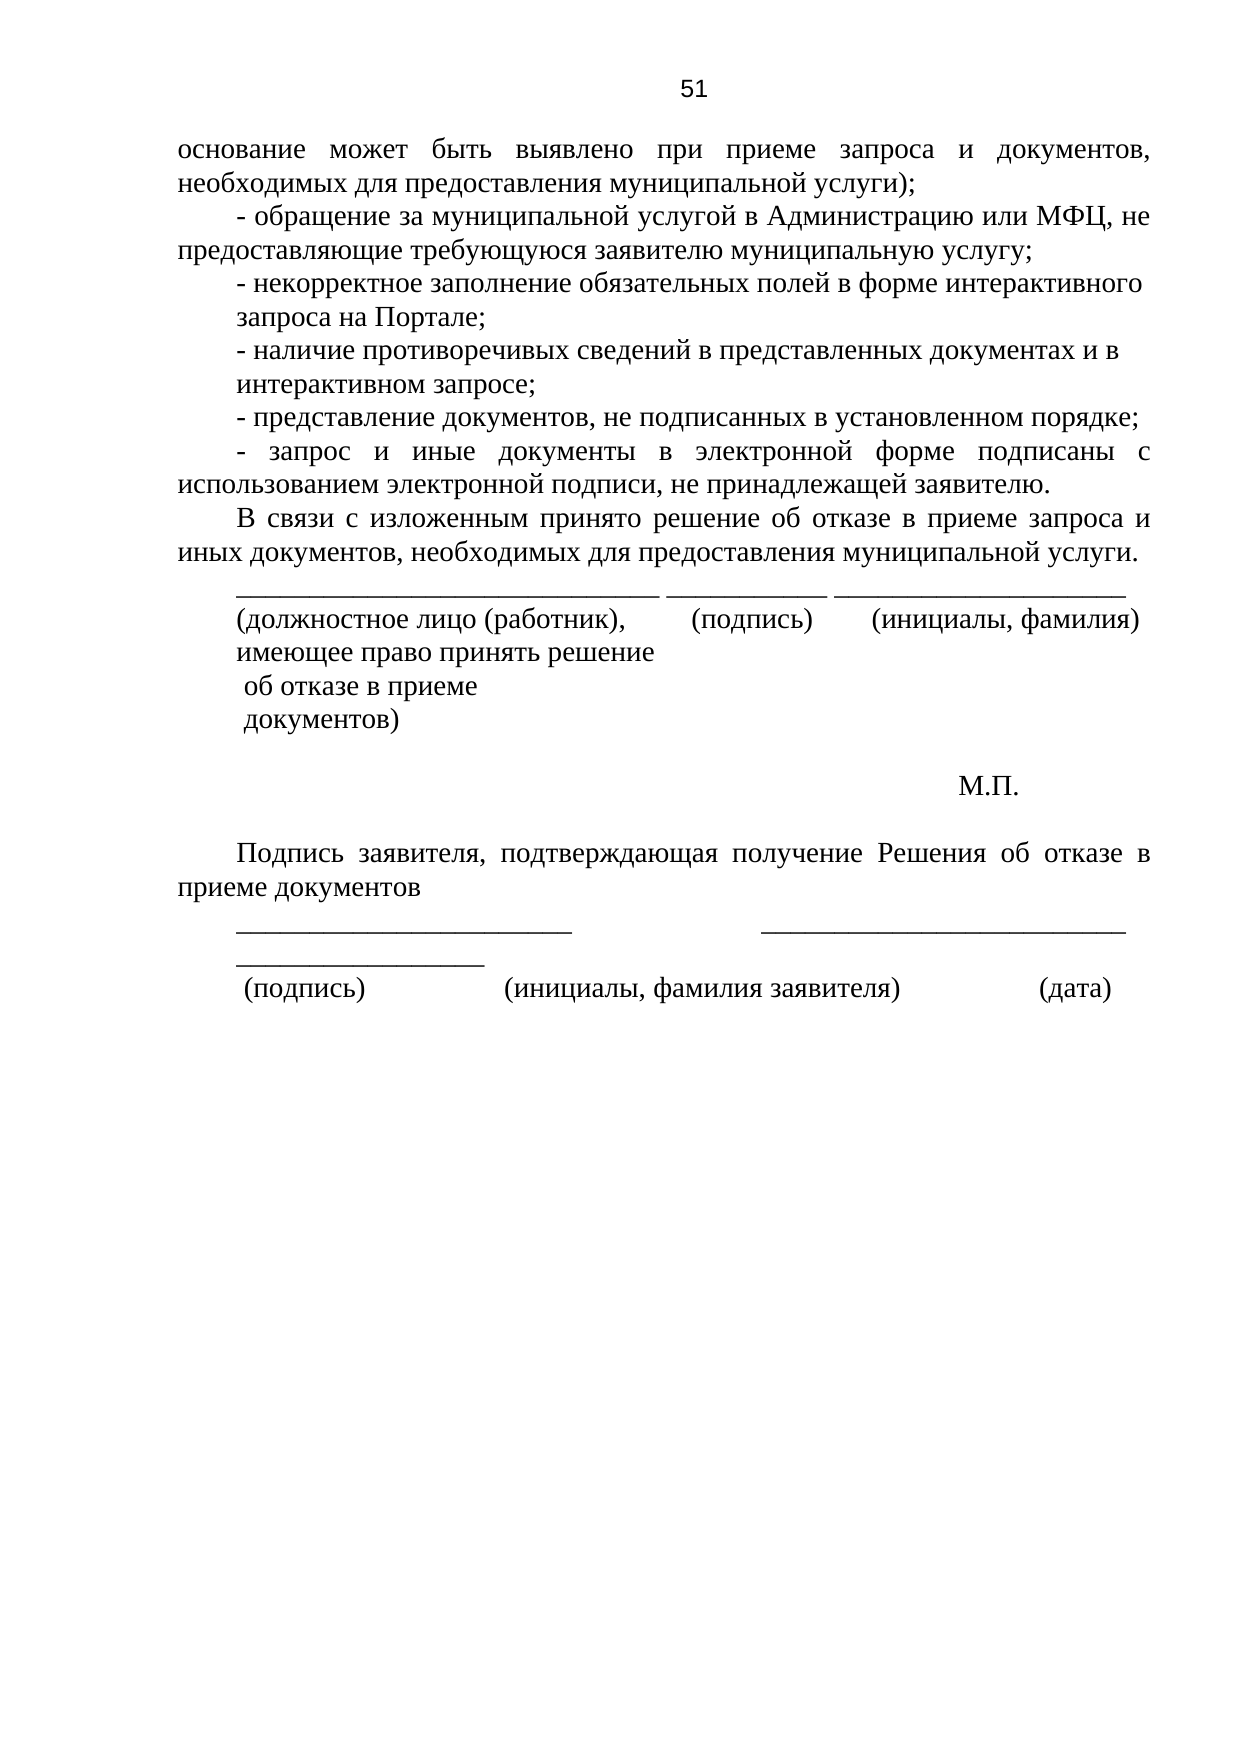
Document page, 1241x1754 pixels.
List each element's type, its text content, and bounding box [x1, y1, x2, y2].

text Подпись заявителя, подтверждающая получение Решения об отказе в приеме документов [177, 836, 1152, 903]
text - обращение за муниципальной услугой в Администрацию или МФЦ, не предоставляющие требующуюся заявителю муниципальную услугу; [177, 198, 1152, 265]
text (должностное лицо (работник), (подпись) (инициалы, фамилия) [177, 601, 1152, 634]
text _____________________________ ___________ ____________________ [177, 567, 1152, 601]
text (подпись) (инициалы, фамилия заявителя) (дата) [177, 970, 1152, 1003]
text об отказе в приеме [177, 668, 1152, 701]
text - представление документов, не подписанных в установленном порядке; [177, 399, 1152, 433]
text - некорректное заполнение обязательных полей в форме интерактивного [177, 265, 1152, 299]
text запроса на Портале; [177, 299, 1152, 332]
text _______________________ _________________________ [177, 903, 1152, 936]
text интерактивном запросе; [177, 366, 1152, 399]
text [177, 131, 1152, 198]
text - запрос и иные документы в электронной форме подписаны с использованием электронной подписи, не принадлежащей заявителю. [177, 433, 1152, 500]
text - наличие противоречивых сведений в представленных документах и в [177, 332, 1152, 366]
text _________________ [177, 936, 1152, 970]
text имеющее право принять решение [177, 634, 1152, 668]
text М.П. [177, 768, 1152, 802]
text документов) [177, 701, 1152, 735]
text В связи с изложенным принято решение об отказе в приеме запроса и иных документов, необходимых для предоставления муниципальной услуги. [177, 500, 1152, 567]
